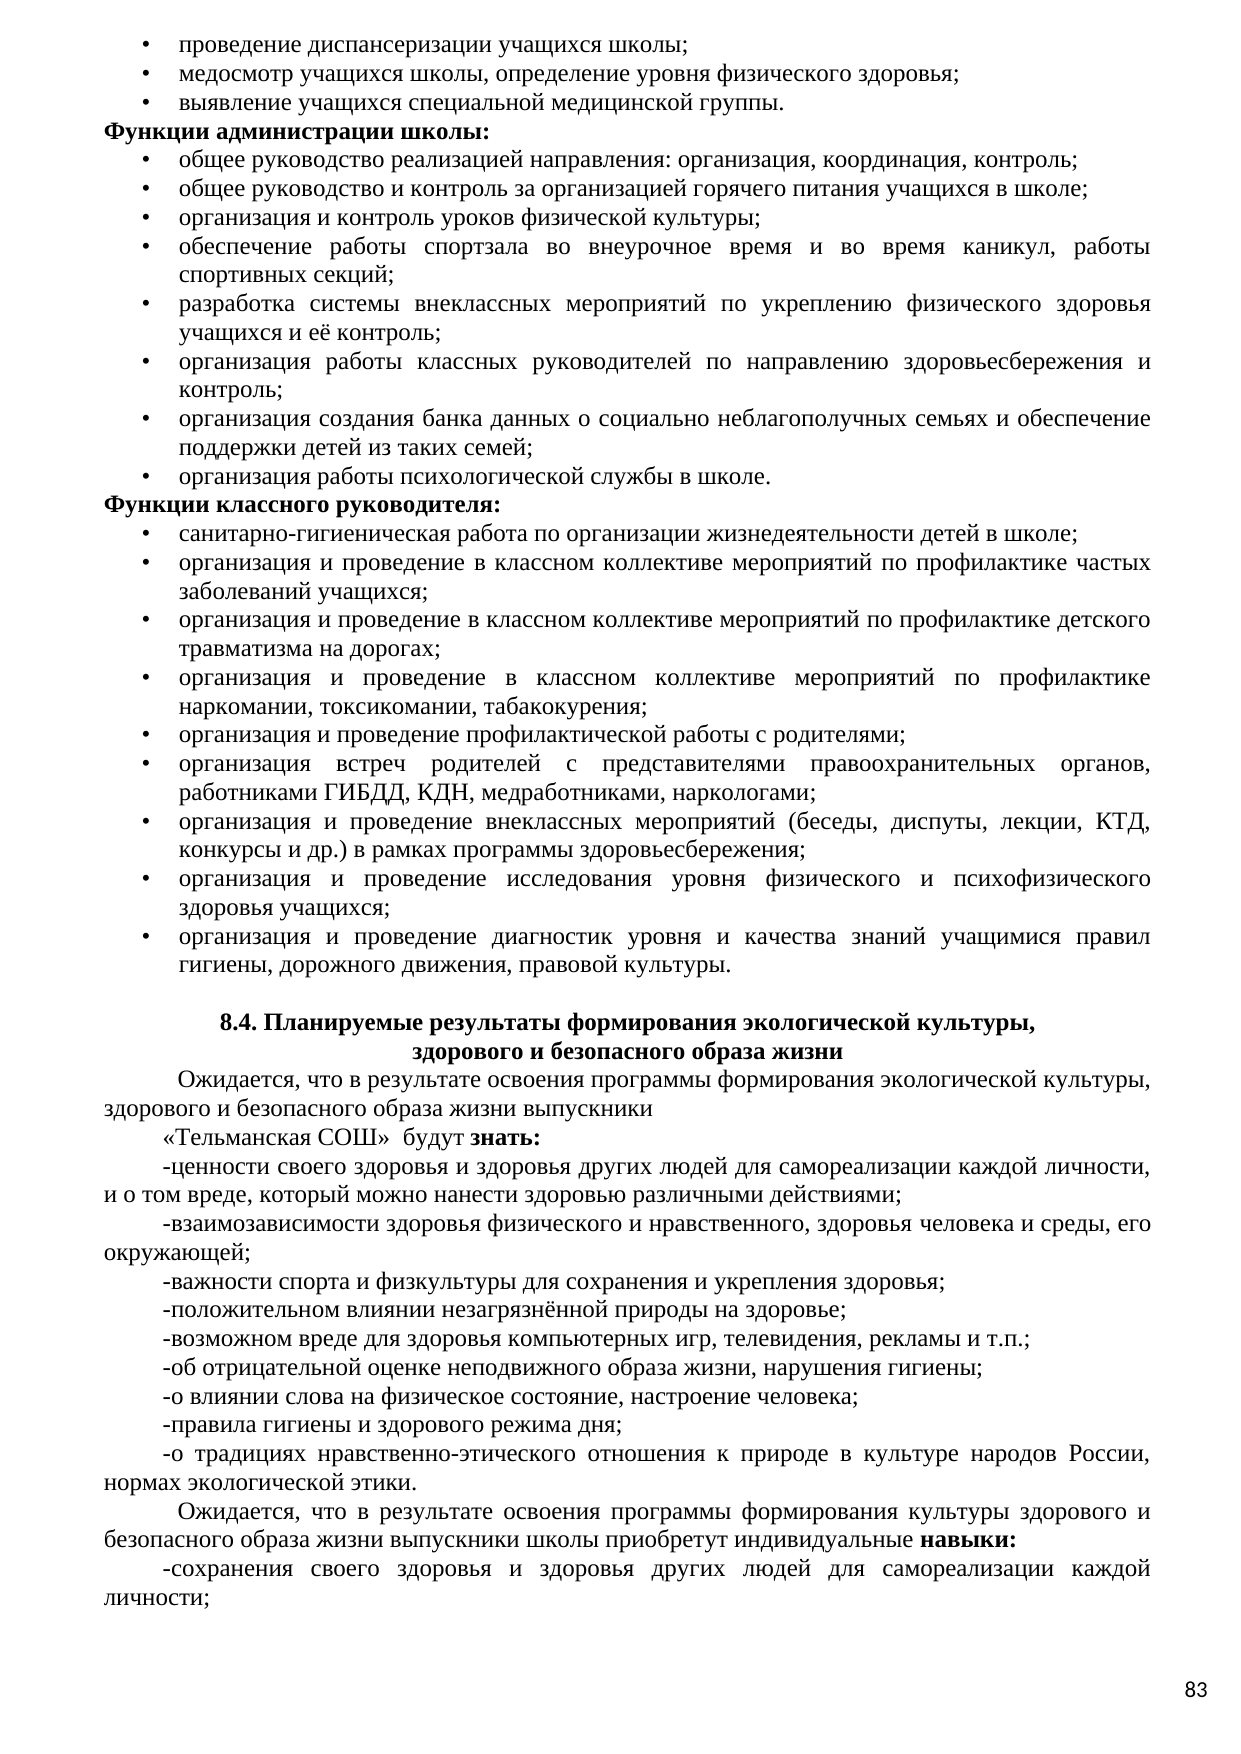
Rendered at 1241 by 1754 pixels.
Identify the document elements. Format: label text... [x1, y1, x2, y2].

list организация и проведение профилактической работы с родителями; [141, 719, 1152, 748]
list организация и проведение в классном коллективе мероприятий по профилактике частых заболеваний учащихся; [141, 547, 1152, 604]
list организация и проведение диагностик уровня и качества знаний учащимися правил гигиены, дорожного движения, правовой культуры. [141, 921, 1152, 978]
list выявление учащихся специальной медицинской группы. [141, 87, 1152, 116]
text -о традициях нравственно-этического отношения к природе в культуре народов России, нормах экологической этики. [103, 1438, 1152, 1496]
text здорового и безопасного образа жизни [103, 1036, 1152, 1064]
list разработка системы внеклассных мероприятий по укреплению физического здоровья учащихся и её контроль; [141, 288, 1152, 346]
list организация и проведение в классном коллективе мероприятий по профилактике наркомании, токсикомании, табакокурения; [141, 662, 1152, 719]
list общее руководство реализацией направления: организация, координация, контроль; [141, 144, 1152, 173]
list санитарно-гигиеническая работа по организации жизнедеятельности детей в школе; [141, 518, 1152, 547]
list организация и проведение внеклассных мероприятий (беседы, диспуты, лекции, КТД, конкурсы и др.) в рамках программы здоровьесбережения; [141, 806, 1152, 863]
list общее руководство и контроль за организацией горячего питания учащихся в школе; [141, 173, 1152, 202]
text Функции классного руководителя: [103, 489, 1152, 518]
list проведение диспансеризации учащихся школы; [141, 29, 1152, 58]
text «Тельманская СОШ» будут знать: [103, 1122, 1152, 1151]
text -важности спорта и физкультуры для сохранения и укрепления здоровья; [103, 1266, 1152, 1294]
list организация работы классных руководителей по направлению здоровьесбережения и контроль; [141, 346, 1152, 403]
text -положительном влиянии незагрязнённой природы на здоровье; [103, 1294, 1152, 1323]
list организация встреч родителей с представителями правоохранительных органов, работниками ГИБДД, КДН, медработниками, наркологами; [141, 748, 1152, 806]
list организация и проведение исследования уровня физического и психофизического здоровья учащихся; [141, 863, 1152, 921]
list организация создания банка данных о социально неблагополучных семьях и обеспечение поддержки детей из таких семей; [141, 403, 1152, 461]
list медосмотр учащихся школы, определение уровня физического здоровья; [141, 58, 1152, 87]
list организация и контроль уроков физической культуры; [141, 202, 1152, 231]
text -взаимозависимости здоровья физического и нравственного, здоровья человека и среды, его окружающей; [103, 1208, 1152, 1266]
text Ожидается, что в результате освоения программы формирования экологической культуры, здорового и безопасного образа жизни выпускники [103, 1064, 1152, 1122]
list организация работы психологической службы в школе. [141, 461, 1152, 489]
list организация и проведение в классном коллективе мероприятий по профилактике детского травматизма на дорогах; [141, 604, 1152, 662]
text -ценности своего здоровья и здоровья других людей для самореализации каждой личности, и о том вреде, который можно нанести здоровью различными действиями; [103, 1151, 1152, 1208]
text Ожидается, что в результате освоения программы формирования культуры здорового и безопасного образа жизни выпускники школы приобретут индивидуальные навыки: [103, 1496, 1152, 1553]
text -сохранения своего здоровья и здоровья других людей для самореализации каждой личности; [103, 1553, 1152, 1611]
text Функции администрации школы: [103, 116, 1152, 144]
text -об отрицательной оценке неподвижного образа жизни, нарушения гигиены; [103, 1352, 1152, 1381]
text -правила гигиены и здорового режима дня; [103, 1409, 1152, 1438]
text -возможном вреде для здоровья компьютерных игр, телевидения, рекламы и т.п.; [103, 1323, 1152, 1352]
text 8.4. Планируемые результаты формирования экологической культуры, [103, 1007, 1152, 1036]
list обеспечение работы спортзала во внеурочное время и во время каникул, работы спортивных секций; [141, 231, 1152, 288]
text -о влиянии слова на физическое состояние, настроение человека; [103, 1381, 1152, 1409]
